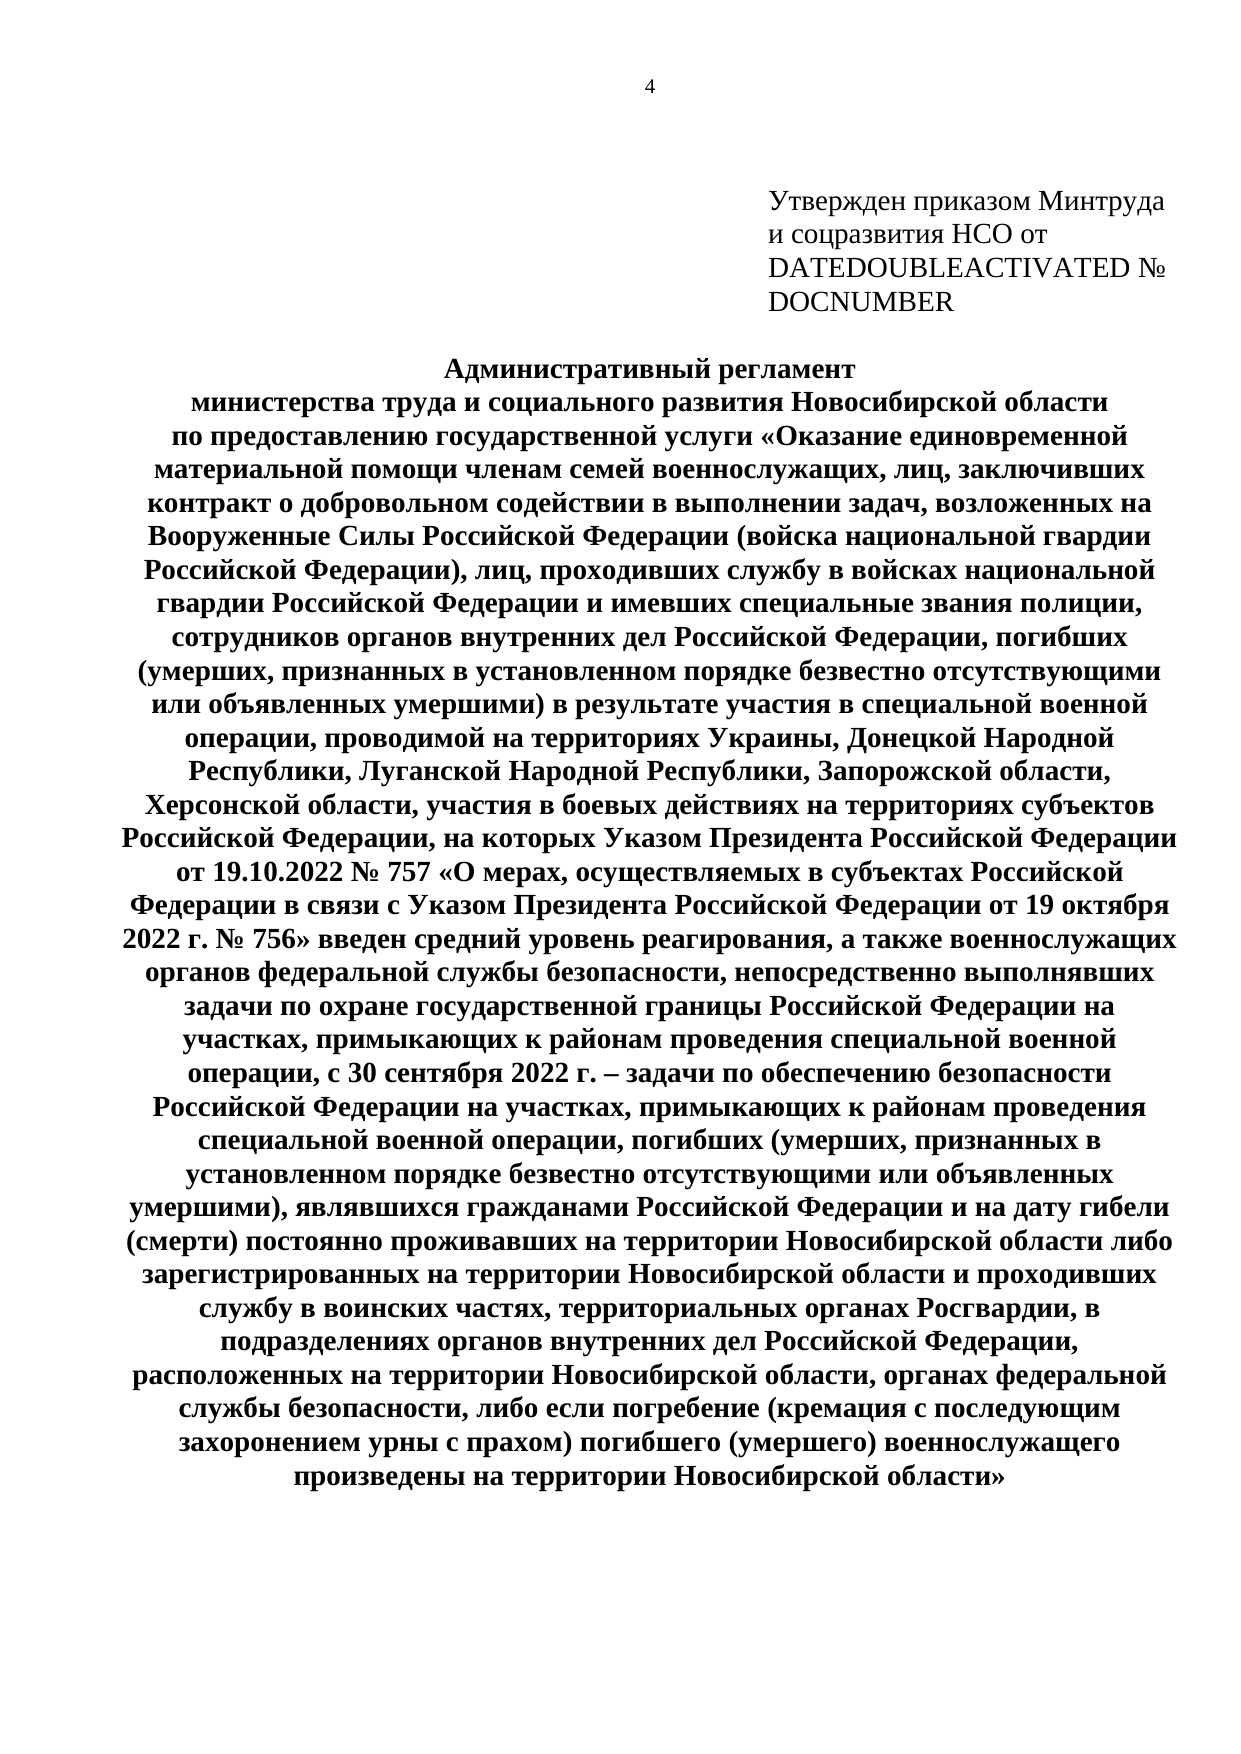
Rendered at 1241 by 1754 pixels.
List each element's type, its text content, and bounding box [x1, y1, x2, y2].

text Утвержден приказом Минтруда и соцразвития НСО от DATEDOUBLEACTIVATED № DOCNUMBER [768, 183, 1181, 317]
text Административный регламент [118, 351, 1181, 384]
text министерства труда и социального развития Новосибирской области по предоставлению государственной услуги «Оказание единовременной материальной помощи членам семей военнослужащих, лиц, заключивших контракт о добровольном содействии в выполнении задач, возложенных на Вооруженные Силы Российской Федерации (войска национальной гвардии Российской Федерации), лиц, проходивших службу в войсках национальной гвардии Российской Федерации и имевших специальные звания полиции, сотрудников органов внутренних дел Российской Федерации, погибших (умерших, признанных в установленном порядке безвестно отсутствующими или объявленных умершими) в результате участия в специальной военной операции, проводимой на территориях Украины, Донецкой Народной Республики, Луганской Народной Республики, Запорожской области, Херсонской области, участия в боевых действиях на территориях субъектов Российской Федерации, на которых Указом Президента Российской Федерации от 19.10.2022 № 757 «О мерах, осуществляемых в субъектах Российской Федерации в связи с Указом Президента Российской Федерации от 19 октября 2022 г. № 756» введен средний уровень реагирования, а также военнослужащих органов федеральной службы безопасности, непосредственно выполнявших задачи по охране государственной границы Российской Федерации на участках, примыкающих к районам проведения специальной военной операции, с 30 сентября 2022 г. – задачи по обеспечению безопасности Российской Федерации на участках, примыкающих к районам проведения специальной военной операции, погибших (умерших, признанных в установленном порядке безвестно отсутствующими или объявленных умершими), являвшихся гражданами Российской Федерации и на дату гибели (смерти) постоянно проживавших на территории Новосибирской области либо зарегистрированных на территории Новосибирской области и проходивших службу в воинских частях, территориальных органах Росгвардии, в подразделениях органов внутренних дел Российской Федерации, расположенных на территории Новосибирской области, органах федеральной службы безопасности, либо если погребение (кремация с последующим захоронением урны с прахом) погибшего (умершего) военнослужащего произведены на территории Новосибирской области» [118, 384, 1181, 1491]
